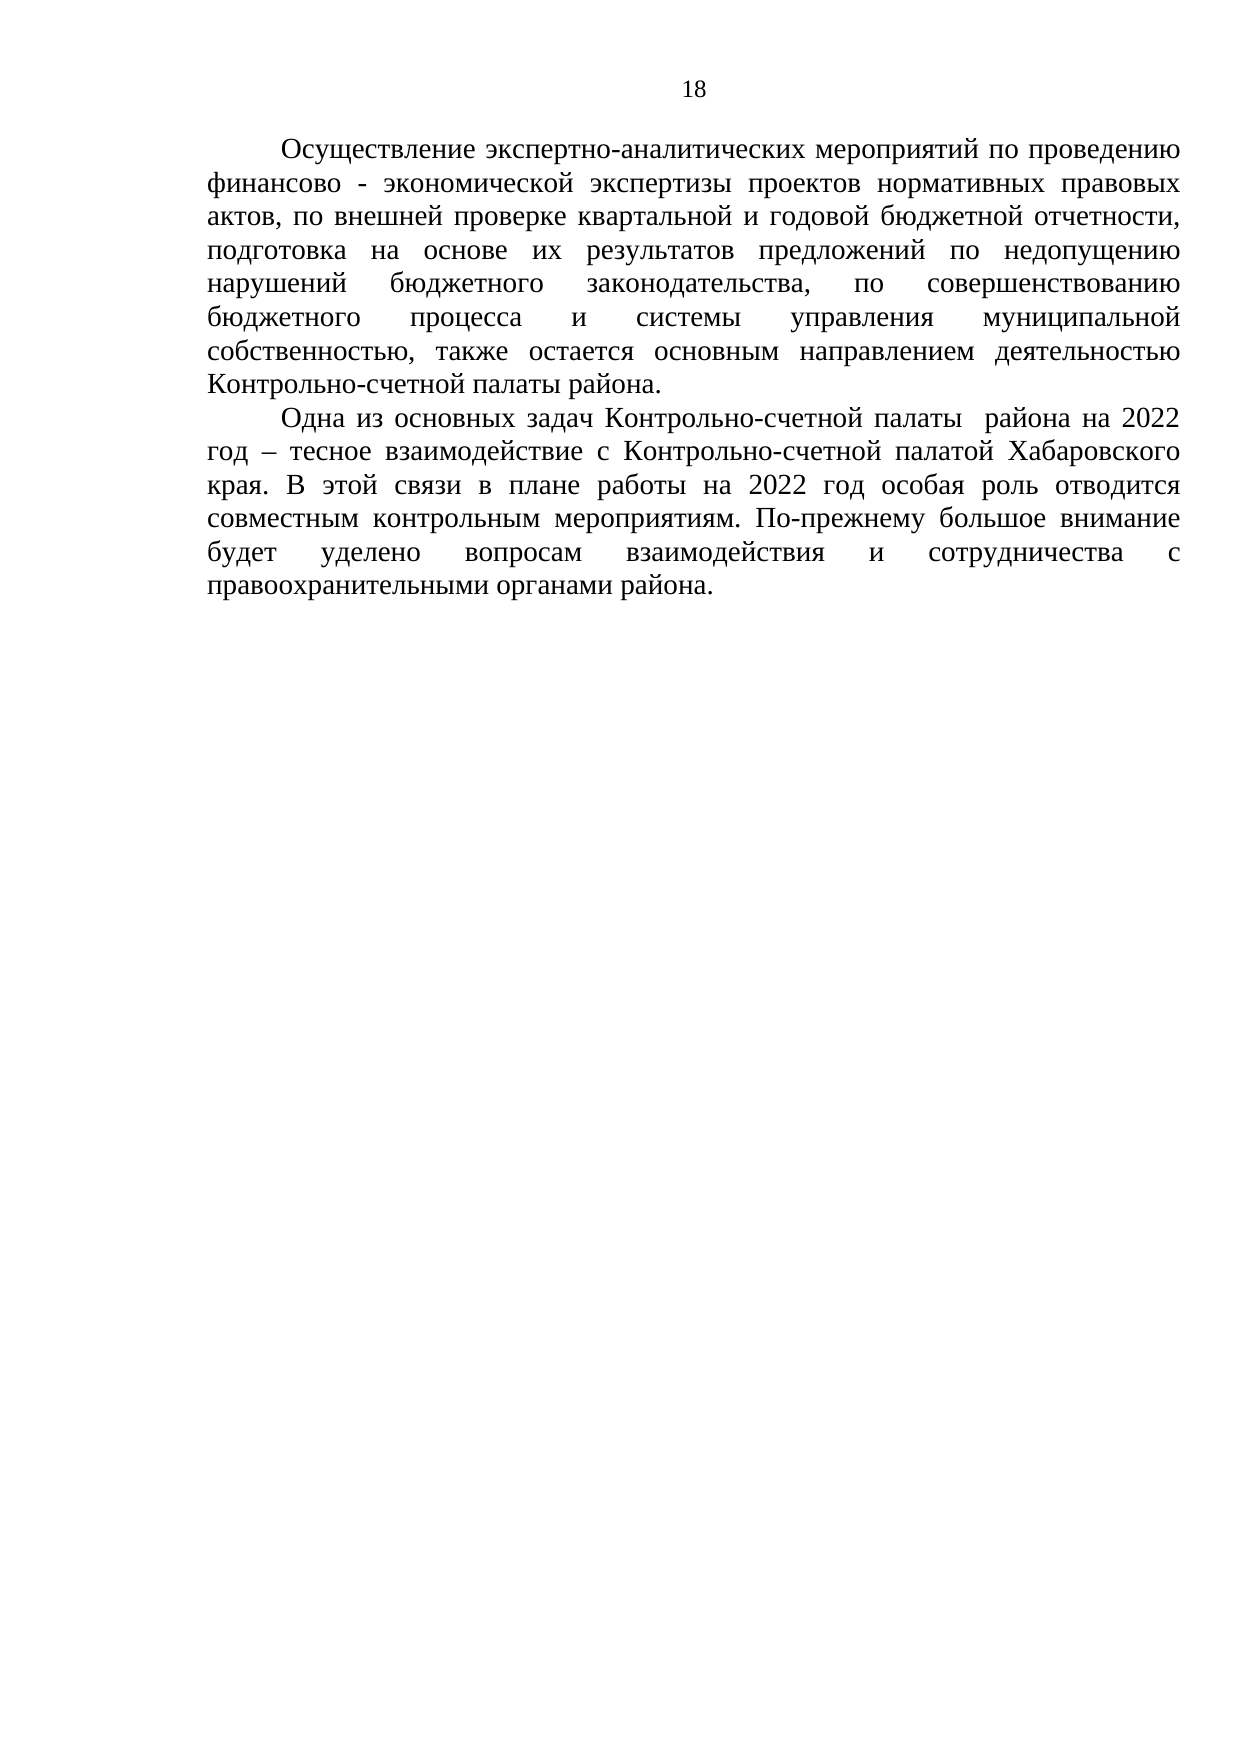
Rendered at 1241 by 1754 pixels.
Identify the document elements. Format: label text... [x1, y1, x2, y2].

text Одна из основных задач Контрольно-счетной палаты района на 2022 год – тесное взаимодействие с Контрольно-счетной палатой Хабаровского края. В этой связи в плане работы на 2022 год особая роль отводится совместным контрольным мероприятиям. По-прежнему большое внимание будет уделено вопросам взаимодействия и сотрудничества с правоохранительными органами района. [207, 400, 1181, 601]
text Осуществление экспертно-аналитических мероприятий по проведению финансово - экономической экспертизы проектов нормативных правовых актов, по внешней проверке квартальной и годовой бюджетной отчетности, подготовка на основе их результатов предложений по недопущению нарушений бюджетного законодательства, по совершенствованию бюджетного процесса и системы управления муниципальной собственностью, также остается основным направлением деятельностью Контрольно-счетной палаты района. [207, 131, 1181, 400]
